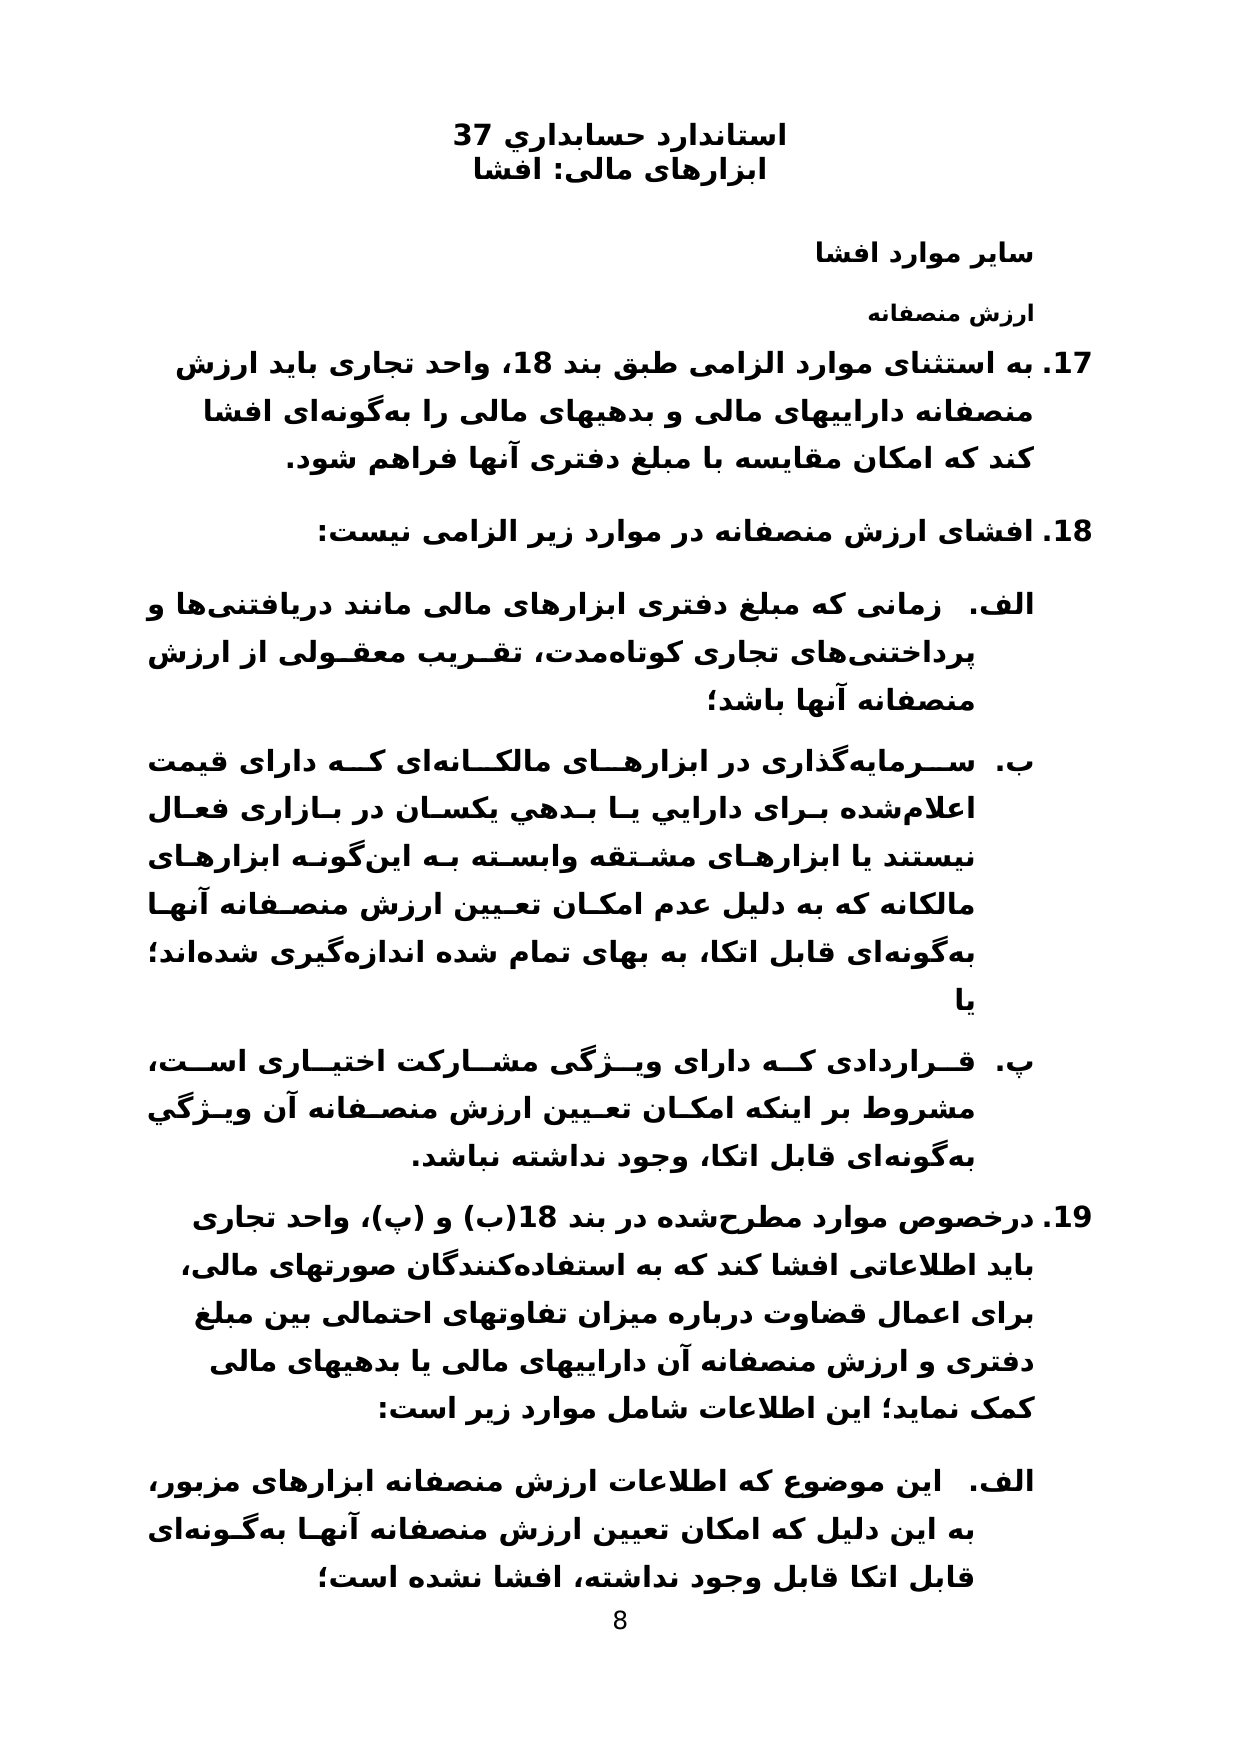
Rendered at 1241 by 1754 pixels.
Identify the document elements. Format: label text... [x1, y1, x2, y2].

text پ. قراردادی که دارای ویژگی مشارکت اختیاری است، مشروط بر اینکه امکان تعیین ارزش منصفانه آن ويژگي به‌گونه‌ای قابل اتکا، وجود نداشته نباشد. [147, 1033, 1035, 1176]
text 17. به استثنای موارد الزامی طبق بند 18، واحد تجاری باید ارزش منصفانه داراییهای مالی و بدهیهای مالی را به‌گونه‌ای افشا کند که امکان مقایسه با مبلغ دفتری آنها فراهم شود. [147, 335, 1093, 478]
text ارزش منصفانه [147, 300, 1035, 326]
text الف. زمانی که مبلغ دفتری ابزارهای مالی مانند دریافتنی‌ها و پرداختنی‌های تجاری کوتاه‌مدت، تقریب معقولی از ارزش منصفانه آنها باشد؛ [147, 576, 1035, 720]
text 18. افشای ارزش منصفانه در موارد زیر الزامی نیست: [147, 503, 1093, 551]
text سایر موارد افشا [147, 237, 1035, 268]
text ب. سرمایه‌گذاری در ابزارهای مالکانه‌ای که دارای قیمت اعلام‌شده برای دارايي يا بدهي یکسان در بازاری فعال نیستند یا ابزارهای مشتقه وابسته به این‌گونه ابزارهای مالکانه که به دلیل عدم امکان تعیین ارزش منصفانه آنها به‌گونه‌ای قابل اتکا، به بهای تمام شده اندازه‌گیری شده‌اند؛ یا [147, 733, 1035, 1020]
text 19. درخصوص موارد مطرح‌شده در بند 18(ب) و (پ)، واحد تجاری باید اطلاعاتی افشا کند که به استفاده‌کنندگان صورتهای مالی، برای اعمال قضاوت درباره میزان تفاوتهای احتمالی بین مبلغ دفتری و ارزش منصفانه آن داراییهای مالی یا بدهیهای مالی کمک نماید؛ این اطلاعات شامل موارد زیر است: [147, 1189, 1093, 1428]
text الف. این موضوع که اطلاعات ارزش منصفانه ابزارهای مزبور، به این دلیل که امکان تعیین ارزش منصفانه آنها به‌گونه‌ای قابل اتکا قابل وجود نداشته، افشا نشده است؛ [147, 1453, 1035, 1597]
